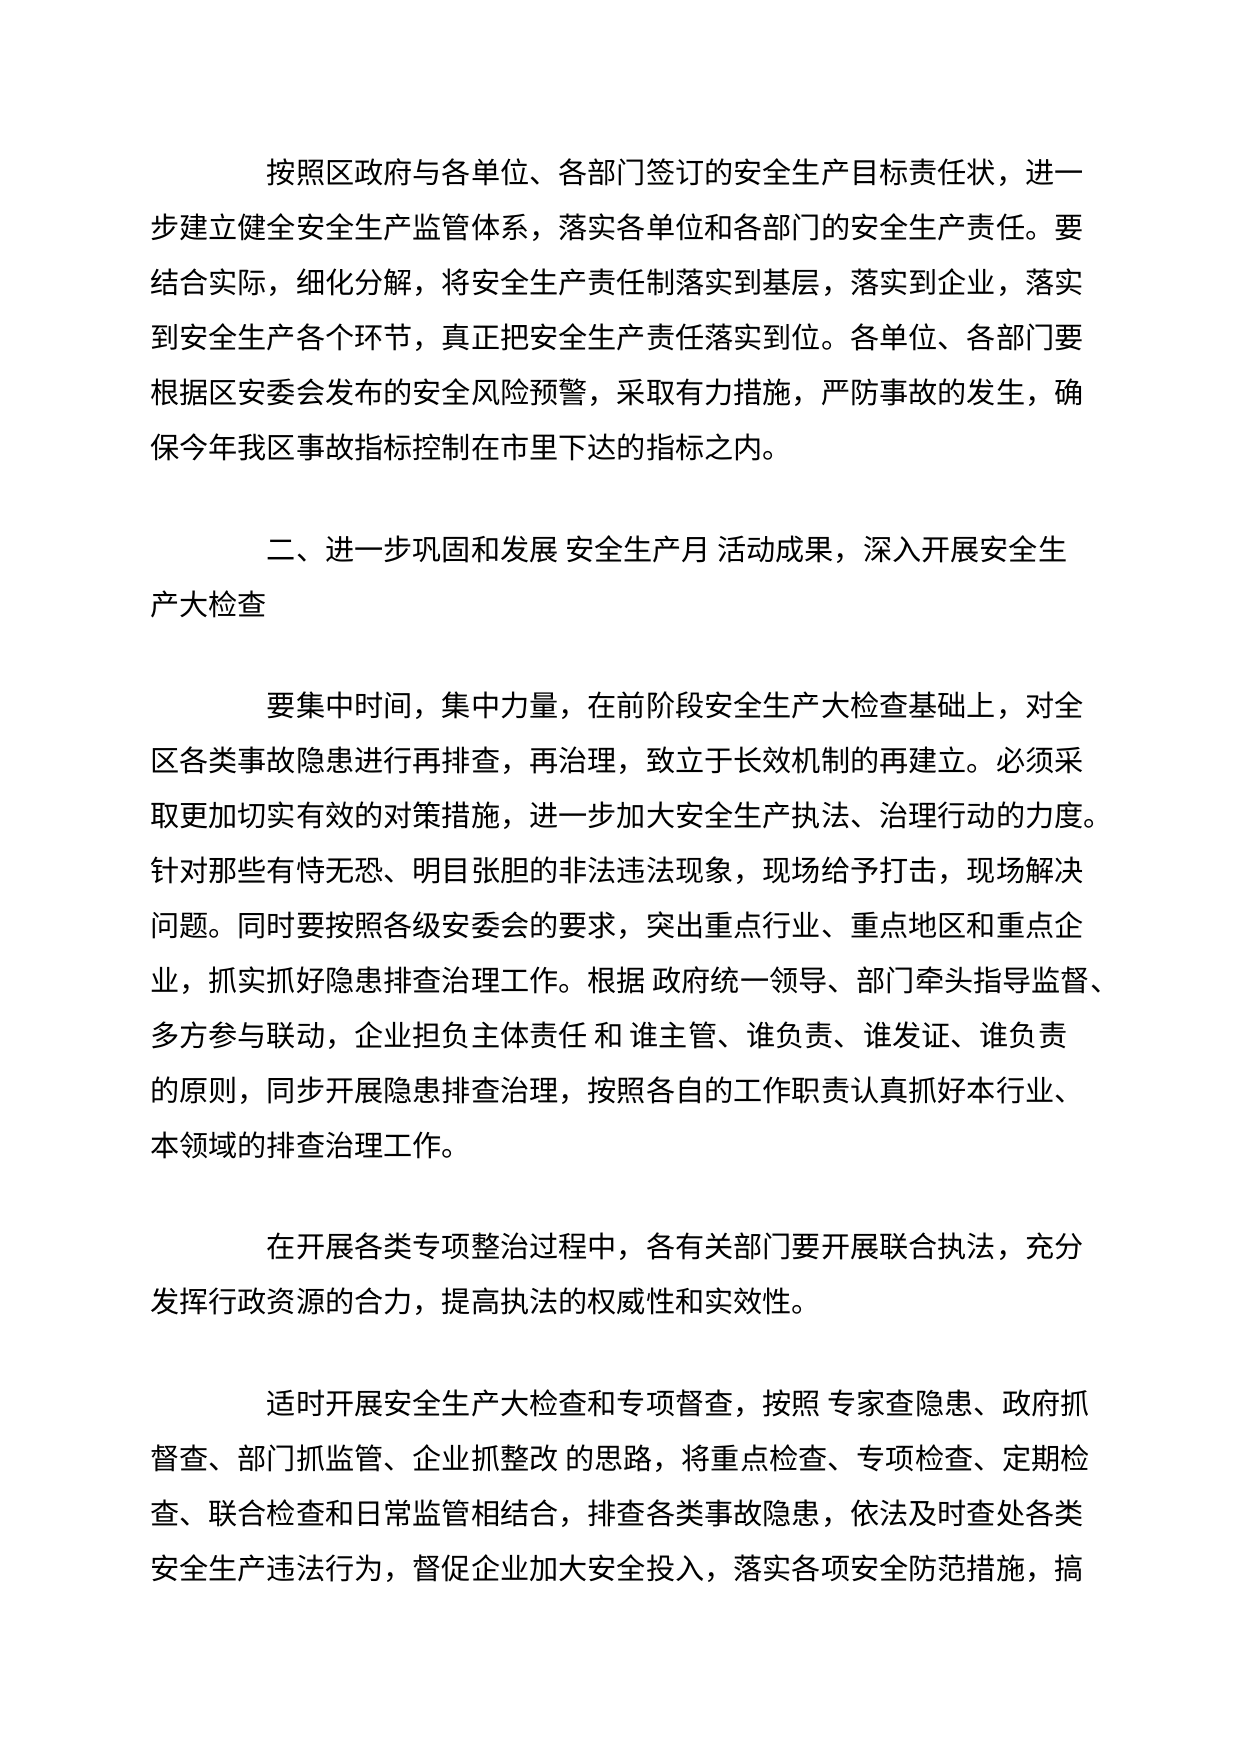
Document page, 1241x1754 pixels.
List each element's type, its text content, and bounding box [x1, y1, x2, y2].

text 二、进一步巩固和发展 安全生产月 活动成果，深入开展安全生产大检查 [150, 526, 1090, 623]
text 要集中时间，集中力量，在前阶段安全生产大检查基础上，对全区各类事故隐患进行再排查，再治理，致立于长效机制的再建立。必须采取更加切实有效的对策措施，进一步加大安全生产执法、治理行动的力度。针对那些有恃无恐、明目张胆的非法违法现象，现场给予打击，现场解决问题。同时要按照各级安委会的要求，突出重点行业、重点地区和重点企业，抓实抓好隐患排查治理工作。根据 政府统一领导、部门牵头指导监督、多方参与联动，企业担负主体责任 和 谁主管、谁负责、谁发证、谁负责 的原则，同步开展隐患排查治理，按照各自的工作职责认真抓好本行业、本领域的排查治理工作。 [150, 683, 1090, 1164]
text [150, 1381, 1090, 1587]
text 在开展各类专项整治过程中，各有关部门要开展联合执法，充分发挥行政资源的合力，提高执法的权威性和实效性。 [150, 1224, 1090, 1321]
text 按照区政府与各单位、各部门签订的安全生产目标责任状，进一步建立健全安全生产监管体系，落实各单位和各部门的安全生产责任。要结合实际，细化分解，将安全生产责任制落实到基层，落实到企业，落实到安全生产各个环节，真正把安全生产责任落实到位。各单位、各部门要根据区安委会发布的安全风险预警，采取有力措施，严防事故的发生，确保今年我区事故指标控制在市里下达的指标之内。 [150, 150, 1090, 467]
